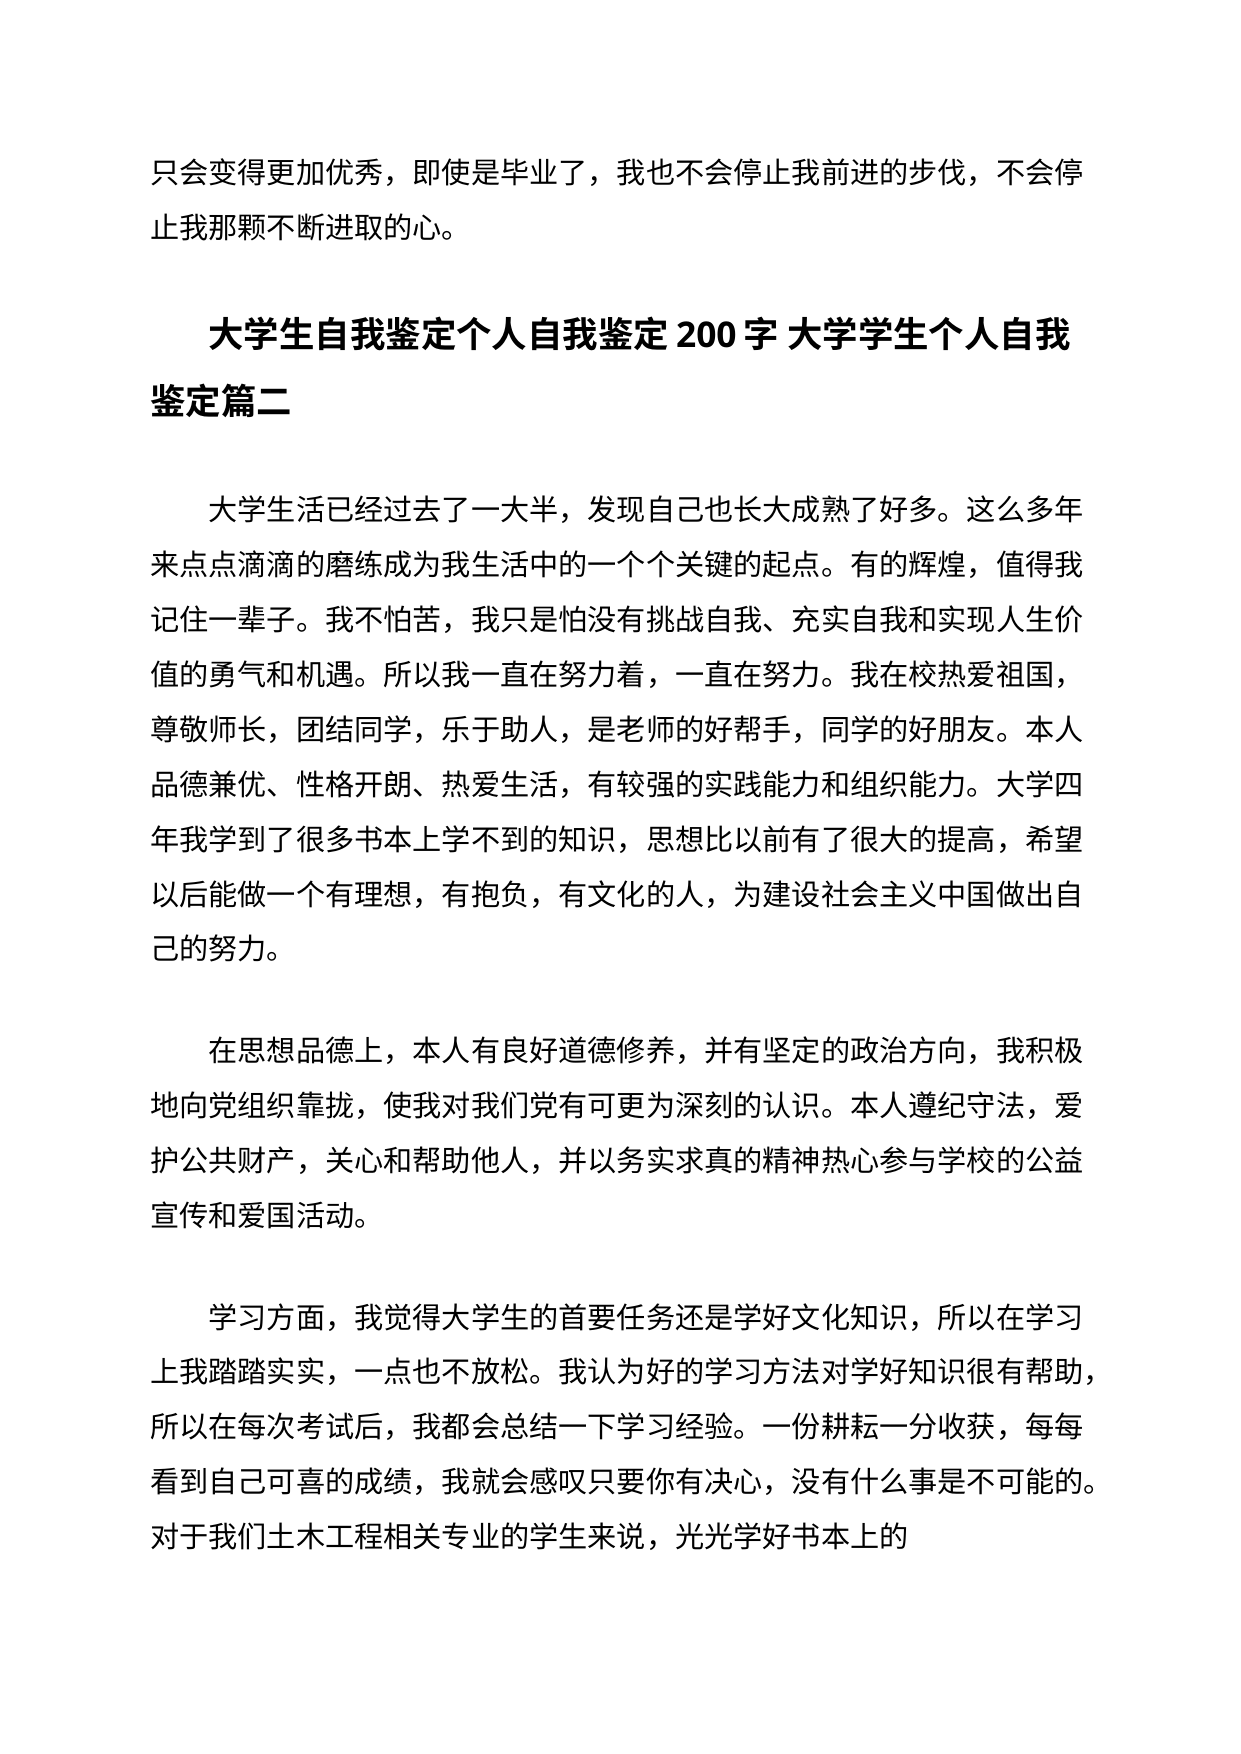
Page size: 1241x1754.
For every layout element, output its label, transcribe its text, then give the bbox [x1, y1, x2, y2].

text 大学生活已经过去了一大半，发现自己也长大成熟了好多。这么多年来点点滴滴的磨练成为我生活中的一个个关键的起点。有的辉煌，值得我记住一辈子。我不怕苦，我只是怕没有挑战自我、充实自我和实现人生价值的勇气和机遇。所以我一直在努力着，一直在努力。我在校热爱祖国，尊敬师长，团结同学，乐于助人，是老师的好帮手，同学的好朋友。本人品德兼优、性格开朗、热爱生活，有较强的实践能力和组织能力。大学四年我学到了很多书本上学不到的知识，思想比以前有了很大的提高，希望以后能做一个有理想，有抱负，有文化的人，为建设社会主义中国做出自己的努力。 [150, 487, 1090, 968]
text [150, 150, 1090, 247]
text 学习方面，我觉得大学生的首要任务还是学好文化知识，所以在学习上我踏踏实实，一点也不放松。我认为好的学习方法对学好知识很有帮助，所以在每次考试后，我都会总结一下学习经验。一份耕耘一分收获，每每看到自己可喜的成绩，我就会感叹只要你有决心，没有什么事是不可能的。对于我们土木工程相关专业的学生来说，光光学好书本上的 [150, 1294, 1090, 1556]
text 在思想品德上，本人有良好道德修养，并有坚定的政治方向，我积极地向党组织靠拢，使我对我们党有可更为深刻的认识。本人遵纪守法，爱护公共财产，关心和帮助他人，并以务实求真的精神热心参与学校的公益宣传和爱国活动。 [150, 1028, 1090, 1235]
text 大学生自我鉴定个人自我鉴定200字 大学学生个人自我鉴定篇二 [150, 307, 1090, 424]
